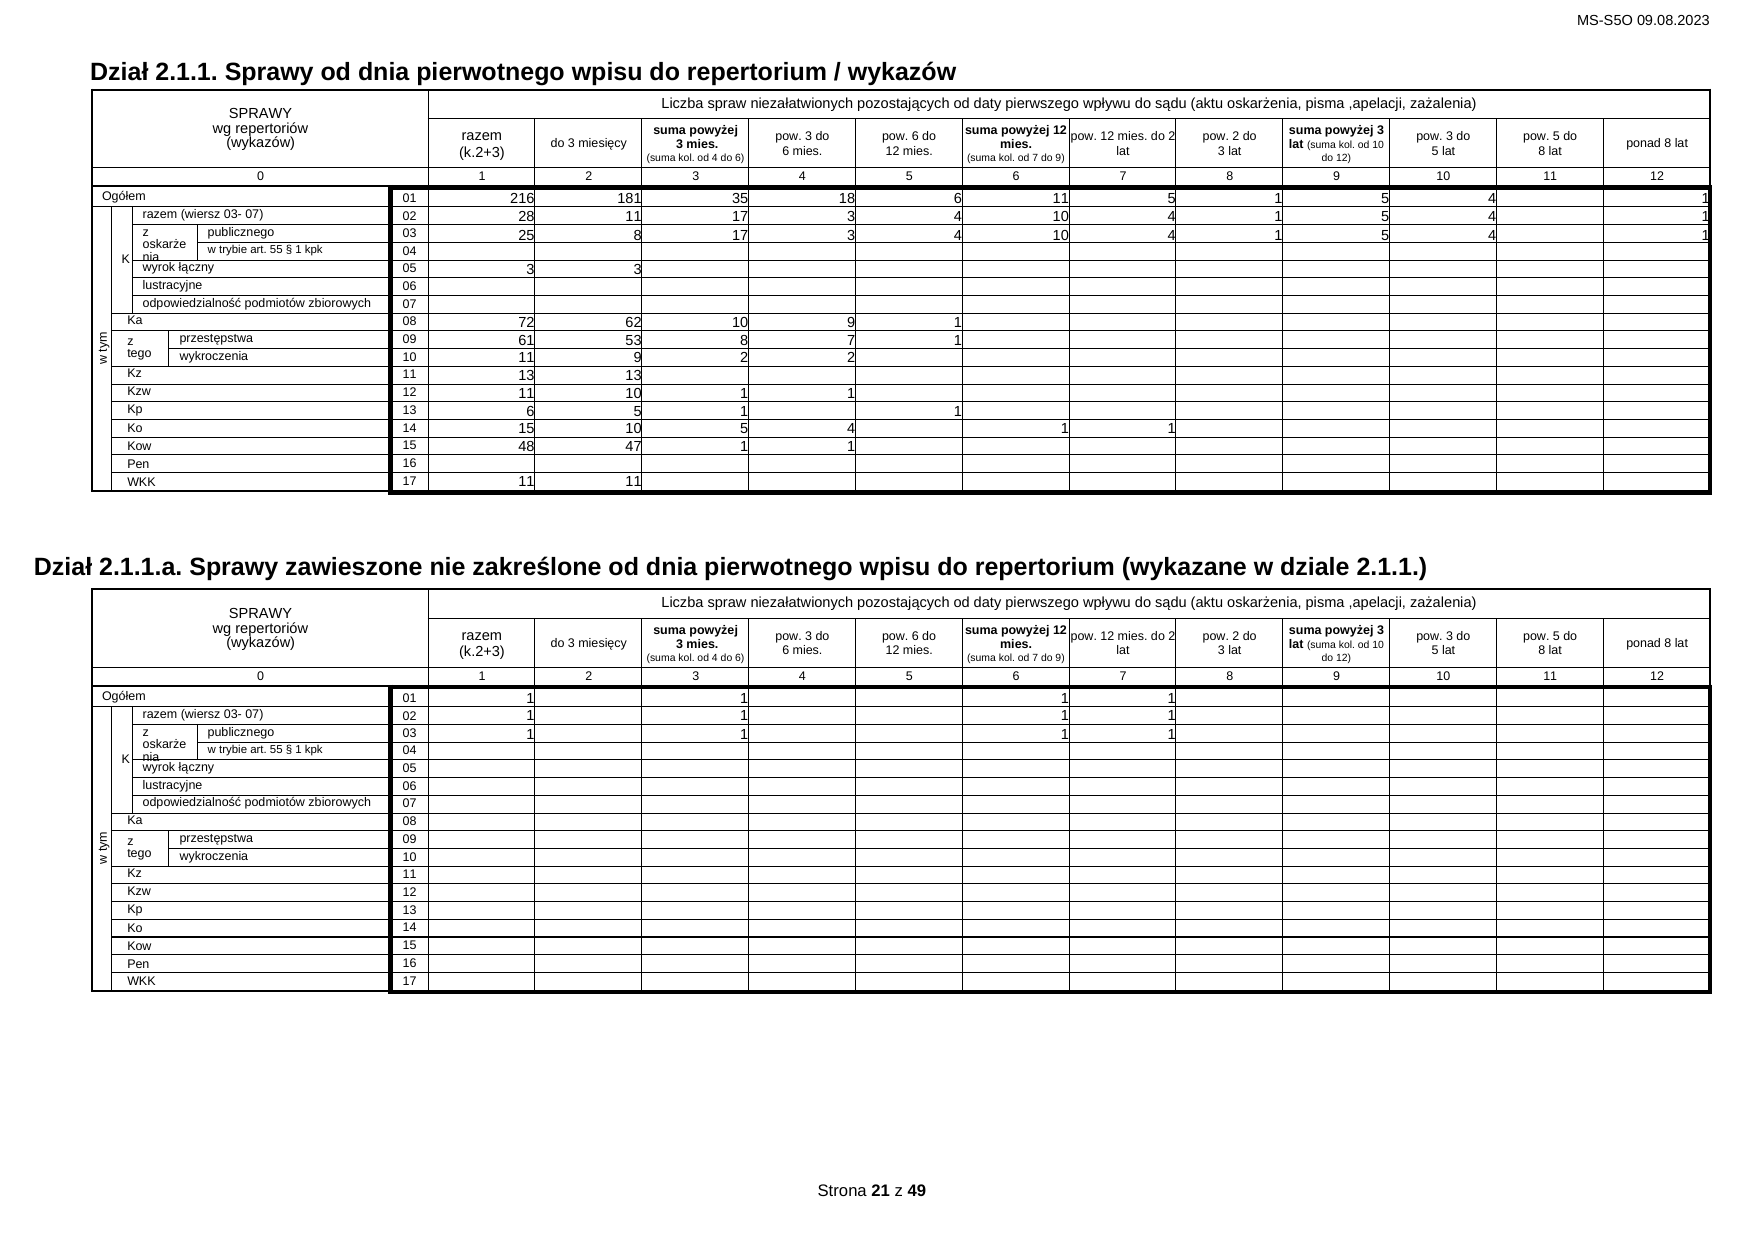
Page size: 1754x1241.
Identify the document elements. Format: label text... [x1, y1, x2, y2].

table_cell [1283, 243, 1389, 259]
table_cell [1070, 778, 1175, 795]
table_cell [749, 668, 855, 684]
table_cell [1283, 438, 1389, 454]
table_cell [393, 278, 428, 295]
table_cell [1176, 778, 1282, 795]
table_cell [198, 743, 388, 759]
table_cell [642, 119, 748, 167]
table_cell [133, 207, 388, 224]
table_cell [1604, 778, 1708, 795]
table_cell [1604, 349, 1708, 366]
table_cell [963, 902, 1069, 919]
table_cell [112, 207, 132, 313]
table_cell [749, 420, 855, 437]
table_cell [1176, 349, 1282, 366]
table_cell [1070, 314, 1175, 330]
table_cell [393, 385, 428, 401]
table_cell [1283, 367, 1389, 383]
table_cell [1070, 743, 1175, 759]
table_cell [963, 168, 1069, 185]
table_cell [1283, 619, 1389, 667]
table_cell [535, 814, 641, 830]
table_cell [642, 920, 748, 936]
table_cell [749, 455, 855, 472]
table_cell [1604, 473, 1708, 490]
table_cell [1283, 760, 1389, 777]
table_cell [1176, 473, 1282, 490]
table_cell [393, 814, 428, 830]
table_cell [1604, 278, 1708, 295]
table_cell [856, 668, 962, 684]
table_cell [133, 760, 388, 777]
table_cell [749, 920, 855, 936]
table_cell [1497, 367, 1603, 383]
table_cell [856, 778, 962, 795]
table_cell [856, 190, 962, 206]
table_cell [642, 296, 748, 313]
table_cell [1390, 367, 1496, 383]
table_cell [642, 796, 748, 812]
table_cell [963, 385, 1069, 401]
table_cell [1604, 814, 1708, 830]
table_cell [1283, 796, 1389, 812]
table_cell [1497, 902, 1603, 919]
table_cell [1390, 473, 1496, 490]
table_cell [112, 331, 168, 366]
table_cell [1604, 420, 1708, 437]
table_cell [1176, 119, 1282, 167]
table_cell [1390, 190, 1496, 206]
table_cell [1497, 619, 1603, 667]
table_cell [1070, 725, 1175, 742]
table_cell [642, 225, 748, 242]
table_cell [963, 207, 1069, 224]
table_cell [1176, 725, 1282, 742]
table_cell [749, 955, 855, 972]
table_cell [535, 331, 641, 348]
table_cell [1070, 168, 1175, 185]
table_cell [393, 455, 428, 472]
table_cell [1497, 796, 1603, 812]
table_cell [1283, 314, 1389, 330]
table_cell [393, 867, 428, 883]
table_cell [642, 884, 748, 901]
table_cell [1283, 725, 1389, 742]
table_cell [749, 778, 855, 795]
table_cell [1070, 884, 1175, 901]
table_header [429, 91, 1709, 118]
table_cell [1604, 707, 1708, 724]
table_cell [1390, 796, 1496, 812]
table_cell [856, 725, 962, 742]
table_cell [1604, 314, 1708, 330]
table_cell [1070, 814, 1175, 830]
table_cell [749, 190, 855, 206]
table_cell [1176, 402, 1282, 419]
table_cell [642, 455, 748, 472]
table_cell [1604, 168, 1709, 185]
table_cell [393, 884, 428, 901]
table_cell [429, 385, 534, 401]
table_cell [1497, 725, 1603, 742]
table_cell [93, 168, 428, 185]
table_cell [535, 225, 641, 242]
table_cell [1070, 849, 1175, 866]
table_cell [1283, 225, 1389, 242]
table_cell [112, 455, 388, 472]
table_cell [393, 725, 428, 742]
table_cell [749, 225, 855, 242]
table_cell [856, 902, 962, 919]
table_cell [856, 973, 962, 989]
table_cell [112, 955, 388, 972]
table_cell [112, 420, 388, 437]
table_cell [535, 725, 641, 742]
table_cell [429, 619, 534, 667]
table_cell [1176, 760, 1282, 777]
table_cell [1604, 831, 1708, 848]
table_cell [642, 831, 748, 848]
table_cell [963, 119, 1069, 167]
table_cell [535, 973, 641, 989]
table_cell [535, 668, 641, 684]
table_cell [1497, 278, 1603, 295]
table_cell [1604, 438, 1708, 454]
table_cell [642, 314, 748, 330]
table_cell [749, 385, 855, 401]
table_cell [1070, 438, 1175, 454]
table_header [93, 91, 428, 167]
text Dział 2.1.1.a. Sprawy zawieszone nie zakreślone od dnia pierwotnego wpisu do repertorium (wykazane w dziale 2.1.1.) [34, 557, 1125, 580]
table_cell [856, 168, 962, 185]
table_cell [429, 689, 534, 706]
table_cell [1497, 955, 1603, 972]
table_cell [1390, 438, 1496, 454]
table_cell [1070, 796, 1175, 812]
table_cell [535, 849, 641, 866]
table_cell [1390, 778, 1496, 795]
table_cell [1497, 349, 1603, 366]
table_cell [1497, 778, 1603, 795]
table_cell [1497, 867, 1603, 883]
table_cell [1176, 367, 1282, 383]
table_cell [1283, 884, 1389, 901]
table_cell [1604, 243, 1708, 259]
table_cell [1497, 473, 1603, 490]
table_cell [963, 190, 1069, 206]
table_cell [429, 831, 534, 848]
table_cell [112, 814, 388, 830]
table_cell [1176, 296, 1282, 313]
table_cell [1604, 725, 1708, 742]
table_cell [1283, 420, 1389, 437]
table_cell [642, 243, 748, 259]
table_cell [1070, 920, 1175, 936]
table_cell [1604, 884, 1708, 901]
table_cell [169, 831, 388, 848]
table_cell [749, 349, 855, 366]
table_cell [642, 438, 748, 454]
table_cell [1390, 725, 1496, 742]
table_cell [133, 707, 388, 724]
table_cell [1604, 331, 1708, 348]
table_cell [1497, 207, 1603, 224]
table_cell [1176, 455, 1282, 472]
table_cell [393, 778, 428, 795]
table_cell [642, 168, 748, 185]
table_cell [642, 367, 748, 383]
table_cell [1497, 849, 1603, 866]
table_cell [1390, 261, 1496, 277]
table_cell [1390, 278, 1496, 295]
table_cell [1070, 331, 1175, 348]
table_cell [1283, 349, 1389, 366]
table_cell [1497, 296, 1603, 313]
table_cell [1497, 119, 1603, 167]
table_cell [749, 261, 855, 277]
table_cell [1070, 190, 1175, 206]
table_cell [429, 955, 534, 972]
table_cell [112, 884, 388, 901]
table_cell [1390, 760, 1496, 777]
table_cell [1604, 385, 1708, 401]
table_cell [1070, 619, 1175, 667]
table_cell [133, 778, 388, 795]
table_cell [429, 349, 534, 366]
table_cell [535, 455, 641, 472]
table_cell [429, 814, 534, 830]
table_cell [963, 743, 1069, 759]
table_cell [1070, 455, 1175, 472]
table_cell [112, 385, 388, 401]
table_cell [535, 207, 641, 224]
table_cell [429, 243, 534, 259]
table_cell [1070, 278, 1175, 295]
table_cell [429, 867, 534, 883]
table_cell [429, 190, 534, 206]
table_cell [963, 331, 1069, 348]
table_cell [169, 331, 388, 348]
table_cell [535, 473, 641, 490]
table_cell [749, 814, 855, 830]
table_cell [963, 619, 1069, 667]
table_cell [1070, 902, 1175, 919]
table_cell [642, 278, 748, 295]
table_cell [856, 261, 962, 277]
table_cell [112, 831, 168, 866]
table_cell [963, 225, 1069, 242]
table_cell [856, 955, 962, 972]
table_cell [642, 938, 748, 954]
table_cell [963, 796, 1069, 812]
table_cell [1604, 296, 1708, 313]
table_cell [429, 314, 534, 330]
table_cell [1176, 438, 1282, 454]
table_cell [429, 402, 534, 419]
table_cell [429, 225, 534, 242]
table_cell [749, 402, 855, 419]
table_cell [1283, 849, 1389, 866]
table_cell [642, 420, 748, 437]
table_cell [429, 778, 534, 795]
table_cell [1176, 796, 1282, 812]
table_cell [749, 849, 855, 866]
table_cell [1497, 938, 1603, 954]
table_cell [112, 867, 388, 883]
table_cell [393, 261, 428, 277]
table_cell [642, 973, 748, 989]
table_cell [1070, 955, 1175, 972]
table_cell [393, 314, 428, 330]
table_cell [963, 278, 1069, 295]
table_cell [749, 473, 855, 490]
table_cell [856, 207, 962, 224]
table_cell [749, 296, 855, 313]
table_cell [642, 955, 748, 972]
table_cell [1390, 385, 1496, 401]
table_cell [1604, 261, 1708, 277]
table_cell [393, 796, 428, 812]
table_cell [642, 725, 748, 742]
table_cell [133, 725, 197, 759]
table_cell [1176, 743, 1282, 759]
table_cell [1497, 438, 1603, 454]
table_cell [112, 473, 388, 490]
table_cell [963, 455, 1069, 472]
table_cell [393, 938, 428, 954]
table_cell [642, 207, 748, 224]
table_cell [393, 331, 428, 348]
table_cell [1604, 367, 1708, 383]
text Dział 2.1.1. Sprawy od dnia pierwotnego wpisu do repertorium / wykazów [90, 57, 1710, 86]
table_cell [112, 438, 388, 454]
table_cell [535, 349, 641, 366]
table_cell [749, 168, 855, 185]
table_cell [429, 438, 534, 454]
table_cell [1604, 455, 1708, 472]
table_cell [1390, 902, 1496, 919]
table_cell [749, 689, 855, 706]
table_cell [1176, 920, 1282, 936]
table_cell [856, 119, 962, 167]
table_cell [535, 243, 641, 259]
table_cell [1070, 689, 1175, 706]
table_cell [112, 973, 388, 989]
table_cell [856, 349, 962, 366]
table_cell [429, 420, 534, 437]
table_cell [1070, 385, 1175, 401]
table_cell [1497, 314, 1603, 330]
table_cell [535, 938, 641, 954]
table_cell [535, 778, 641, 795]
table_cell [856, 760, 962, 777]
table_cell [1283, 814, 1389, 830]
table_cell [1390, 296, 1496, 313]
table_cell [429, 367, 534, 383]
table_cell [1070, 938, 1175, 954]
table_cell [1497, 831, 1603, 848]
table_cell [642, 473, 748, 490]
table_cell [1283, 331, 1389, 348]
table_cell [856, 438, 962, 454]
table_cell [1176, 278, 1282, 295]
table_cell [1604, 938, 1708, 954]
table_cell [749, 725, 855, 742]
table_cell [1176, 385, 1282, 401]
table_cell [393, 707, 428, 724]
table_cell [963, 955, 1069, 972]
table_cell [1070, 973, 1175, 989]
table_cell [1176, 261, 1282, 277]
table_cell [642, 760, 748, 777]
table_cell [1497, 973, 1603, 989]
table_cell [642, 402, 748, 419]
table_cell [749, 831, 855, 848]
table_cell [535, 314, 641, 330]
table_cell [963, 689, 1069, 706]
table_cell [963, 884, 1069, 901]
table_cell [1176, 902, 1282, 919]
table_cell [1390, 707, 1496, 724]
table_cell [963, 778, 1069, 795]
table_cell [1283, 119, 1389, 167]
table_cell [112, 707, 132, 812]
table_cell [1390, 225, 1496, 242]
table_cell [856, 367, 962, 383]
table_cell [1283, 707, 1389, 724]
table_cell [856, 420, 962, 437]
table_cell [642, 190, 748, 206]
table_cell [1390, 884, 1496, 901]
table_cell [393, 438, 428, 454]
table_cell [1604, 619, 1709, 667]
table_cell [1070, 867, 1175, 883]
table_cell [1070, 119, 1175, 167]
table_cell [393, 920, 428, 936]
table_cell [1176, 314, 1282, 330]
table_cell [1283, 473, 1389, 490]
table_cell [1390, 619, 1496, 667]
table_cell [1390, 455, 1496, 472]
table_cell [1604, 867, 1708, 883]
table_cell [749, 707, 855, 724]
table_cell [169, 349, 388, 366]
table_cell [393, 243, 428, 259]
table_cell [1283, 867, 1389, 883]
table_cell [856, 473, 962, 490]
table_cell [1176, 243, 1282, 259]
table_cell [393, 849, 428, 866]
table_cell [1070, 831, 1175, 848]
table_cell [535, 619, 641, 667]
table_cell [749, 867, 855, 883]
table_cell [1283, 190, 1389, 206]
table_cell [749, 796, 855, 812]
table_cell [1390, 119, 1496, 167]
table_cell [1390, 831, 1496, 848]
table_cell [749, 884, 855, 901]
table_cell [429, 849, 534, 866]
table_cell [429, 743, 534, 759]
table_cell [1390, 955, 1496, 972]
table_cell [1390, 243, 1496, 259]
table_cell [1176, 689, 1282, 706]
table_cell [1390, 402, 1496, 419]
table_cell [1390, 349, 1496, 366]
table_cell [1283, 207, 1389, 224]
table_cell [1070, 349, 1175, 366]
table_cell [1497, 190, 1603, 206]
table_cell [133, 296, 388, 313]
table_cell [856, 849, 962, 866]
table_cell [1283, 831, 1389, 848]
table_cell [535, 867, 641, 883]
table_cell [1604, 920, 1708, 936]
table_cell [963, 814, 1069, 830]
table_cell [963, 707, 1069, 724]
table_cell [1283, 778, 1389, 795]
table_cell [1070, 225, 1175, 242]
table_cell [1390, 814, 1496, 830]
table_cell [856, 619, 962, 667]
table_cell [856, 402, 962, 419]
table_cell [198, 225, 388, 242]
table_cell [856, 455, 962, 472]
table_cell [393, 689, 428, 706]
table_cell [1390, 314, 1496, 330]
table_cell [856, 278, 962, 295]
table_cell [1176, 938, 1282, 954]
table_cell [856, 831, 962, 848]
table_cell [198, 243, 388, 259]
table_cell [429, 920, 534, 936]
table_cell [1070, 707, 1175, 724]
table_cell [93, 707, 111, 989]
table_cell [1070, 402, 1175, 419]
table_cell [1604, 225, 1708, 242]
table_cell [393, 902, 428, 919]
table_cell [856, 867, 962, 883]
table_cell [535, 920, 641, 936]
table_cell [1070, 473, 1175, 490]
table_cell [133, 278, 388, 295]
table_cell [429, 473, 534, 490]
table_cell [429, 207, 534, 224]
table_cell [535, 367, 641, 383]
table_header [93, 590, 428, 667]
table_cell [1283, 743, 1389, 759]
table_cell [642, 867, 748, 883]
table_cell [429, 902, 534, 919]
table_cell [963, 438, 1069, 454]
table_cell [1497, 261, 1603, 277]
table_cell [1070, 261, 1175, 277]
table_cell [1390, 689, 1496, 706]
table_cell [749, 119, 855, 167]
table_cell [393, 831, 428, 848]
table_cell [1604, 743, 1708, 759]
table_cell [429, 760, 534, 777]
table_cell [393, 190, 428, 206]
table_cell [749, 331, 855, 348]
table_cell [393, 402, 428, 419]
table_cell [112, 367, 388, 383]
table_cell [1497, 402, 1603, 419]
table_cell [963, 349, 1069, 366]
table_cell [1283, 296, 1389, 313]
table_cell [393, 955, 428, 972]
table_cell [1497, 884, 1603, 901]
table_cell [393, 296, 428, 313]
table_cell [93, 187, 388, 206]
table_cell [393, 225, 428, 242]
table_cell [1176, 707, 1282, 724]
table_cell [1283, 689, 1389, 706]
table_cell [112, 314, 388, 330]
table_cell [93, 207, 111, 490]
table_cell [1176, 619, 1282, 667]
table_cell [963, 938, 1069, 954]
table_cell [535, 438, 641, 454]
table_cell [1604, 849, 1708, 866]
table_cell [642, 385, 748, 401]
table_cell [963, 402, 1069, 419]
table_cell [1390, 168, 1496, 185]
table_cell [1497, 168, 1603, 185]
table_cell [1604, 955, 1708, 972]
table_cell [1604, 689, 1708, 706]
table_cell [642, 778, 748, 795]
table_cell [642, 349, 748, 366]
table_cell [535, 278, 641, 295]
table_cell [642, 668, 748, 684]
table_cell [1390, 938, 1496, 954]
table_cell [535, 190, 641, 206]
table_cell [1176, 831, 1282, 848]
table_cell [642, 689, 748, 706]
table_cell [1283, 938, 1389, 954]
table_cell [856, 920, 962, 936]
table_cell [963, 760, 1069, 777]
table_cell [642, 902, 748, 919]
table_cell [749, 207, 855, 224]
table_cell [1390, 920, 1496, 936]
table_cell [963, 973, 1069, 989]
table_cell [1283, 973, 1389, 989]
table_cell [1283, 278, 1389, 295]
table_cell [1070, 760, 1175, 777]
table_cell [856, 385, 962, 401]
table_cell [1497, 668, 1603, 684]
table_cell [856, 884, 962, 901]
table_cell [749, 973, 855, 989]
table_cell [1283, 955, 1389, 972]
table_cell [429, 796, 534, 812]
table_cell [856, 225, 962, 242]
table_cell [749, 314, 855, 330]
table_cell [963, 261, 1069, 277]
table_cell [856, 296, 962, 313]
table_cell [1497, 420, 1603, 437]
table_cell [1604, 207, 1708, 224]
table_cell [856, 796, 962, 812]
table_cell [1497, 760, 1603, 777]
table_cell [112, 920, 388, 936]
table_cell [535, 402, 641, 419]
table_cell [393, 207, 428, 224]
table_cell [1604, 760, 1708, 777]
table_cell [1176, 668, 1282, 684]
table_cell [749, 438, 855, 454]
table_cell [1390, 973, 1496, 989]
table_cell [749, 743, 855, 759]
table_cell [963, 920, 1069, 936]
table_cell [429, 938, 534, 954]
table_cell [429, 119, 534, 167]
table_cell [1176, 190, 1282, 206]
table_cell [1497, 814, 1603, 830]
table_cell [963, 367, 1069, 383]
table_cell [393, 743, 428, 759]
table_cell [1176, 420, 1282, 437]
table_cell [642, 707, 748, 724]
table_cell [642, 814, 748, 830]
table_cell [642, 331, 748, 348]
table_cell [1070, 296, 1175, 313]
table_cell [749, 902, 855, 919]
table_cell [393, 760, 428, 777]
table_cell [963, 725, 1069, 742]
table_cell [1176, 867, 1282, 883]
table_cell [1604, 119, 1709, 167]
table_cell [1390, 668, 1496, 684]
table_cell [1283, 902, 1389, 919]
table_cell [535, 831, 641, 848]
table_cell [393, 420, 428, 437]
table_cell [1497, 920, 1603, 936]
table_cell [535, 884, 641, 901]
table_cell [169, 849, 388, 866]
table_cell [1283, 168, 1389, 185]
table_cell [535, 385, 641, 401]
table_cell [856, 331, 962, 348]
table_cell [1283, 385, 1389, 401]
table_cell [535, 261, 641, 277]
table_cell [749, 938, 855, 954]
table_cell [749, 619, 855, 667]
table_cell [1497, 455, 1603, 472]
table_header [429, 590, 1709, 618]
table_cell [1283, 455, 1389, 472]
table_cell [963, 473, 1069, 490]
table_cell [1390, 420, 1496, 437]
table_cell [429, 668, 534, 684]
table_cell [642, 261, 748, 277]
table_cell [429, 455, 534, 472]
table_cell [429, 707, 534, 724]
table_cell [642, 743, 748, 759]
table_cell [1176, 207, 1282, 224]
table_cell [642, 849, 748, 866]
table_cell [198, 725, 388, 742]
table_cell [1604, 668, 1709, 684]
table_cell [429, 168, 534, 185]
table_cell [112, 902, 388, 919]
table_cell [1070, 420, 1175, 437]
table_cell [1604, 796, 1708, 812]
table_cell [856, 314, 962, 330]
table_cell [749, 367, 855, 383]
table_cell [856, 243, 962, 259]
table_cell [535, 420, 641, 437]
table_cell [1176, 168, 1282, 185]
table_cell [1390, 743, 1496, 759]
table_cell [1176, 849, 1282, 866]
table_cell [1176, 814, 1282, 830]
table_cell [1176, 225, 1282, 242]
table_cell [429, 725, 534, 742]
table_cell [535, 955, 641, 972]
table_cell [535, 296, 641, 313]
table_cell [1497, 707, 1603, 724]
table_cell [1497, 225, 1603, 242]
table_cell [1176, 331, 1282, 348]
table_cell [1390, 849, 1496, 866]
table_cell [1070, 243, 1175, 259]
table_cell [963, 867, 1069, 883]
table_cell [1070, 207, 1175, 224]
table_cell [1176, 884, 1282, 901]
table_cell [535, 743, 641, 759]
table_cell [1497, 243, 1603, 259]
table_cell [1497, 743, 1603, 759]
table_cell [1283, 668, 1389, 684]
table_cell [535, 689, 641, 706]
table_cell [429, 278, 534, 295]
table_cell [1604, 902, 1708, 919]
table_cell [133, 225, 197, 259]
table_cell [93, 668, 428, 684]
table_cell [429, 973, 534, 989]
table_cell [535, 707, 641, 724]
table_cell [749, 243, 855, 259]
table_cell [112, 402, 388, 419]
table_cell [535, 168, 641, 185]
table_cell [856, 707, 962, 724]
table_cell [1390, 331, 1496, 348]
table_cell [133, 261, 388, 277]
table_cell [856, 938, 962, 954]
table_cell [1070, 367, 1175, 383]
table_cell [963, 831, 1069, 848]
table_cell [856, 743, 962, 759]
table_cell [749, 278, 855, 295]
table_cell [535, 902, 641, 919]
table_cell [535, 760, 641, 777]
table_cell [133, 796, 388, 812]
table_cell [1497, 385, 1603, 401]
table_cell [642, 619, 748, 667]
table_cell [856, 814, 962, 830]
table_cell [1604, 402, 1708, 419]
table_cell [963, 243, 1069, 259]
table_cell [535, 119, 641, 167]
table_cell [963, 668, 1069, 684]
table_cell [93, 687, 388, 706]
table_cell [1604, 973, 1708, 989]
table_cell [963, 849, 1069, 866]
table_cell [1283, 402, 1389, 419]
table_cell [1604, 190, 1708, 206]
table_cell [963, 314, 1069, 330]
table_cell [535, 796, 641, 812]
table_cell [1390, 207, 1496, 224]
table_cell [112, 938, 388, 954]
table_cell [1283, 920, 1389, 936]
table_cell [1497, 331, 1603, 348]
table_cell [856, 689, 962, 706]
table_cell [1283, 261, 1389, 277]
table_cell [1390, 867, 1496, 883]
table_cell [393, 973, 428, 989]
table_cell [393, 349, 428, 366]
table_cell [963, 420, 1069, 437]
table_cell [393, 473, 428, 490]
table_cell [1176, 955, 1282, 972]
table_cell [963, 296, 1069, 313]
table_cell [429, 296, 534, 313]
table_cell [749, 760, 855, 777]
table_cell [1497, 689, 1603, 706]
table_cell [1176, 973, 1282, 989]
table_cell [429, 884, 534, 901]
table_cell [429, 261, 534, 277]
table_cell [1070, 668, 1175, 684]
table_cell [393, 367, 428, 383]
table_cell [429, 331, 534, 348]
